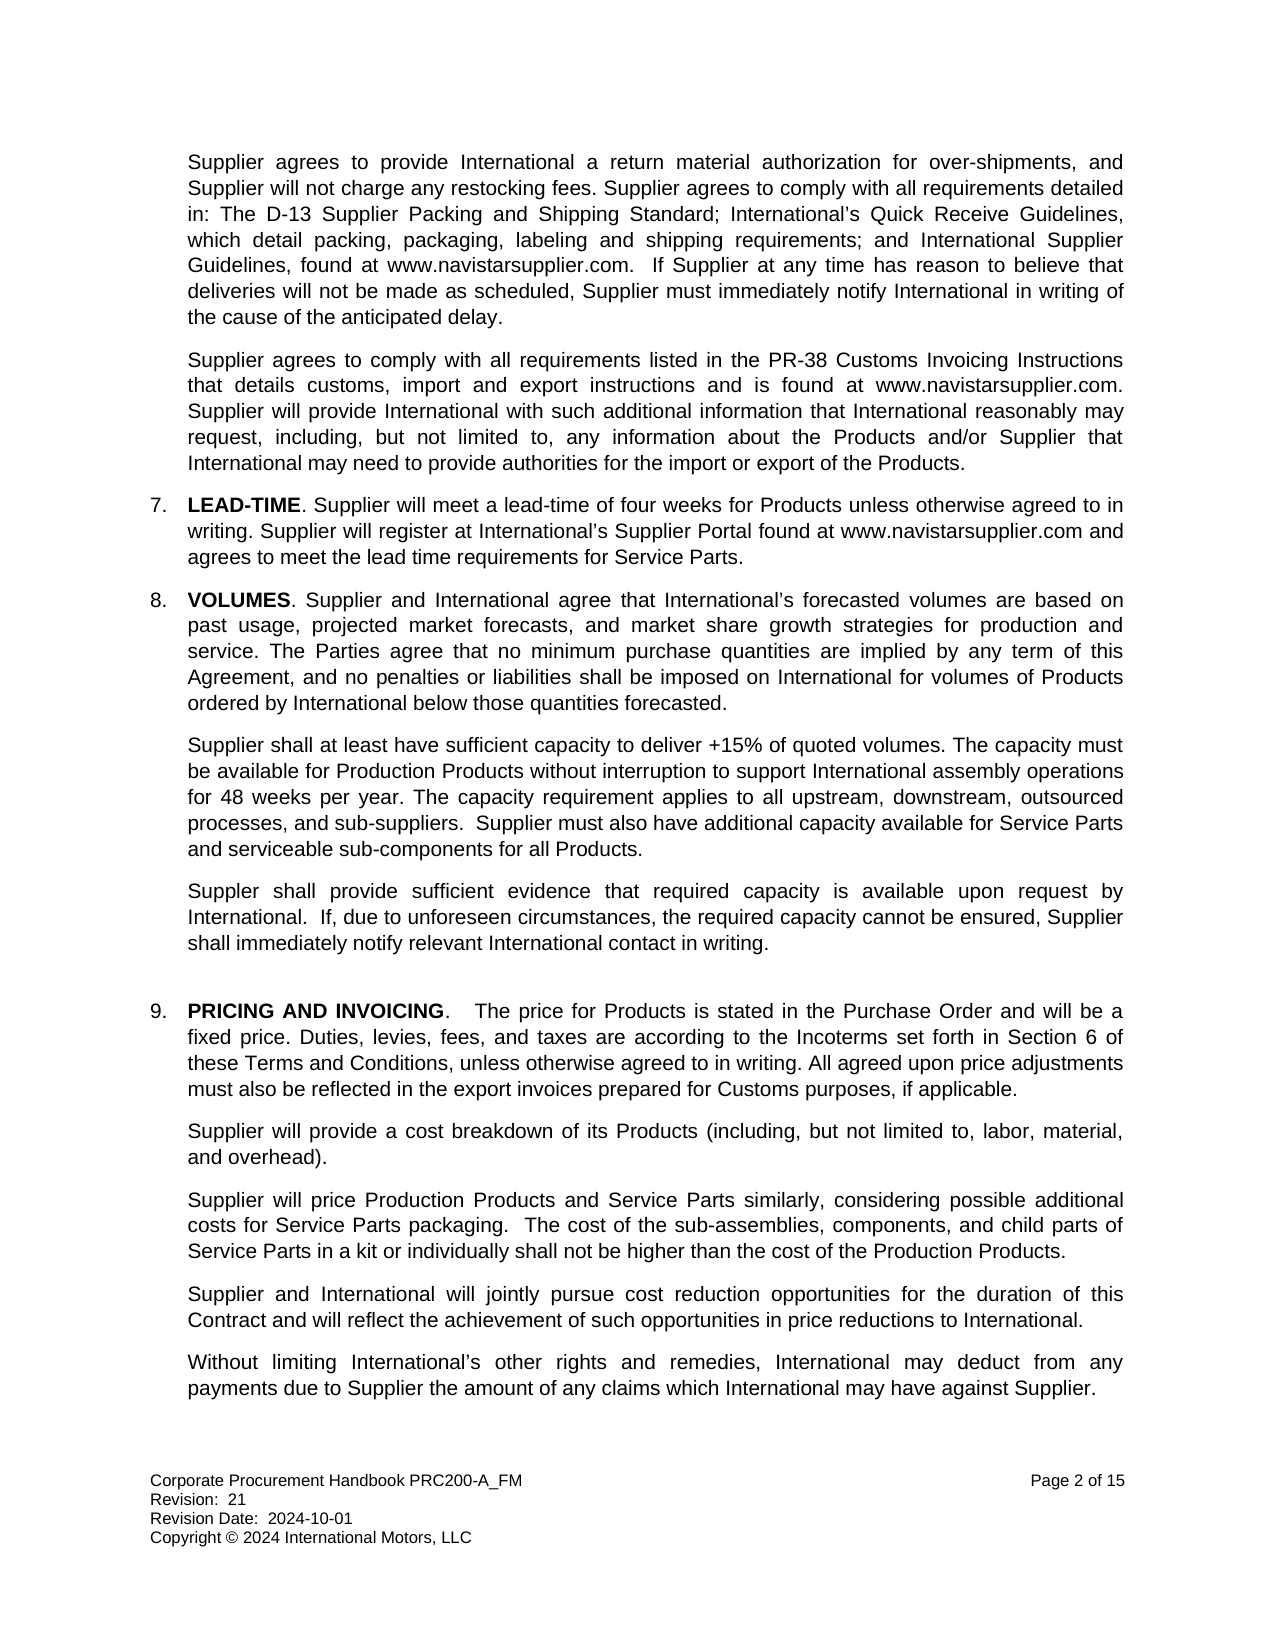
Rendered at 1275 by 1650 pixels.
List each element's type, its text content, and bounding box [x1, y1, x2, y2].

text Supplier agrees to comply with all requirements listed in the PR-38 Customs Invoicing Instructions that details customs, import and export instructions and is found at www.navistarsupplier.com. Supplier will provide International with such additional information that International reasonably may request, including, but not limited to, any information about the Products and/or Supplier that International may need to provide authorities for the import or export of the Products. [187, 347, 1125, 475]
text Supplier will provide a cost breakdown of its Products (including, but not limited to, labor, material, and overhead). [187, 1119, 1125, 1169]
text Without limiting International’s other rights and remedies, International may deduct from any payments due to Supplier the amount of any claims which International may have against Supplier. [187, 1350, 1125, 1400]
list LEAD-TIME. Supplier will meet a lead-time of four weeks for Products unless otherwise agreed to in writing. Supplier will register at International’s Supplier Portal found at www.navistarsupplier.com and agrees to meet the lead time requirements for Service Parts. [150, 493, 1125, 569]
text Supplier agrees to provide International a return material authorization for over-shipments, and Supplier will not charge any restocking fees. Supplier agrees to comply with all requirements detailed in: The D-13 Supplier Packing and Shipping Standard; International’s Quick Receive Guidelines, which detail packing, packaging, labeling and shipping requirements; and International Supplier Guidelines, found at www.navistarsupplier.com. If Supplier at any time has reason to believe that deliveries will not be made as scheduled, Supplier must immediately notify International in writing of the cause of the anticipated delay. [187, 150, 1125, 329]
list PRICING AND INVOICING. The price for Products is stated in the Purchase Order and will be a fixed price. Duties, levies, fees, and taxes are according to the Incoterms set forth in Section 6 of these Terms and Conditions, unless otherwise agreed to in writing. All agreed upon price adjustments must also be reflected in the export invoices prepared for Customs purposes, if applicable. [150, 999, 1125, 1101]
list Suppler shall provide sufficient evidence that required capacity is available upon request by International. If, due to unforeseen circumstances, the required capacity cannot be ensured, Supplier shall immediately notify relevant International contact in writing. [187, 879, 1125, 955]
text Supplier will price Production Products and Service Parts similarly, considering possible additional costs for Service Parts packaging. The cost of the sub-assemblies, components, and child parts of Service Parts in a kit or individually shall not be higher than the cost of the Production Products. [187, 1187, 1125, 1263]
text Supplier and International will jointly pursue cost reduction opportunities for the duration of this Contract and will reflect the achievement of such opportunities in price reductions to International. [187, 1282, 1125, 1331]
text Supplier shall at least have sufficient capacity to deliver +15% of quoted volumes. The capacity must be available for Production Products without interruption to support International assembly operations for 48 weeks per year. The capacity requirement applies to all upstream, downstream, outsourced processes, and sub-suppliers. Supplier must also have additional capacity available for Service Parts and serviceable sub-components for all Products. [187, 733, 1125, 861]
list VOLUMES. Supplier and International agree that International’s forecasted volumes are based on past usage, projected market forecasts, and market share growth strategies for production and service. The Parties agree that no minimum purchase quantities are implied by any term of this Agreement, and no penalties or liabilities shall be imposed on International for volumes of Products ordered by International below those quantities forecasted. [150, 587, 1125, 715]
